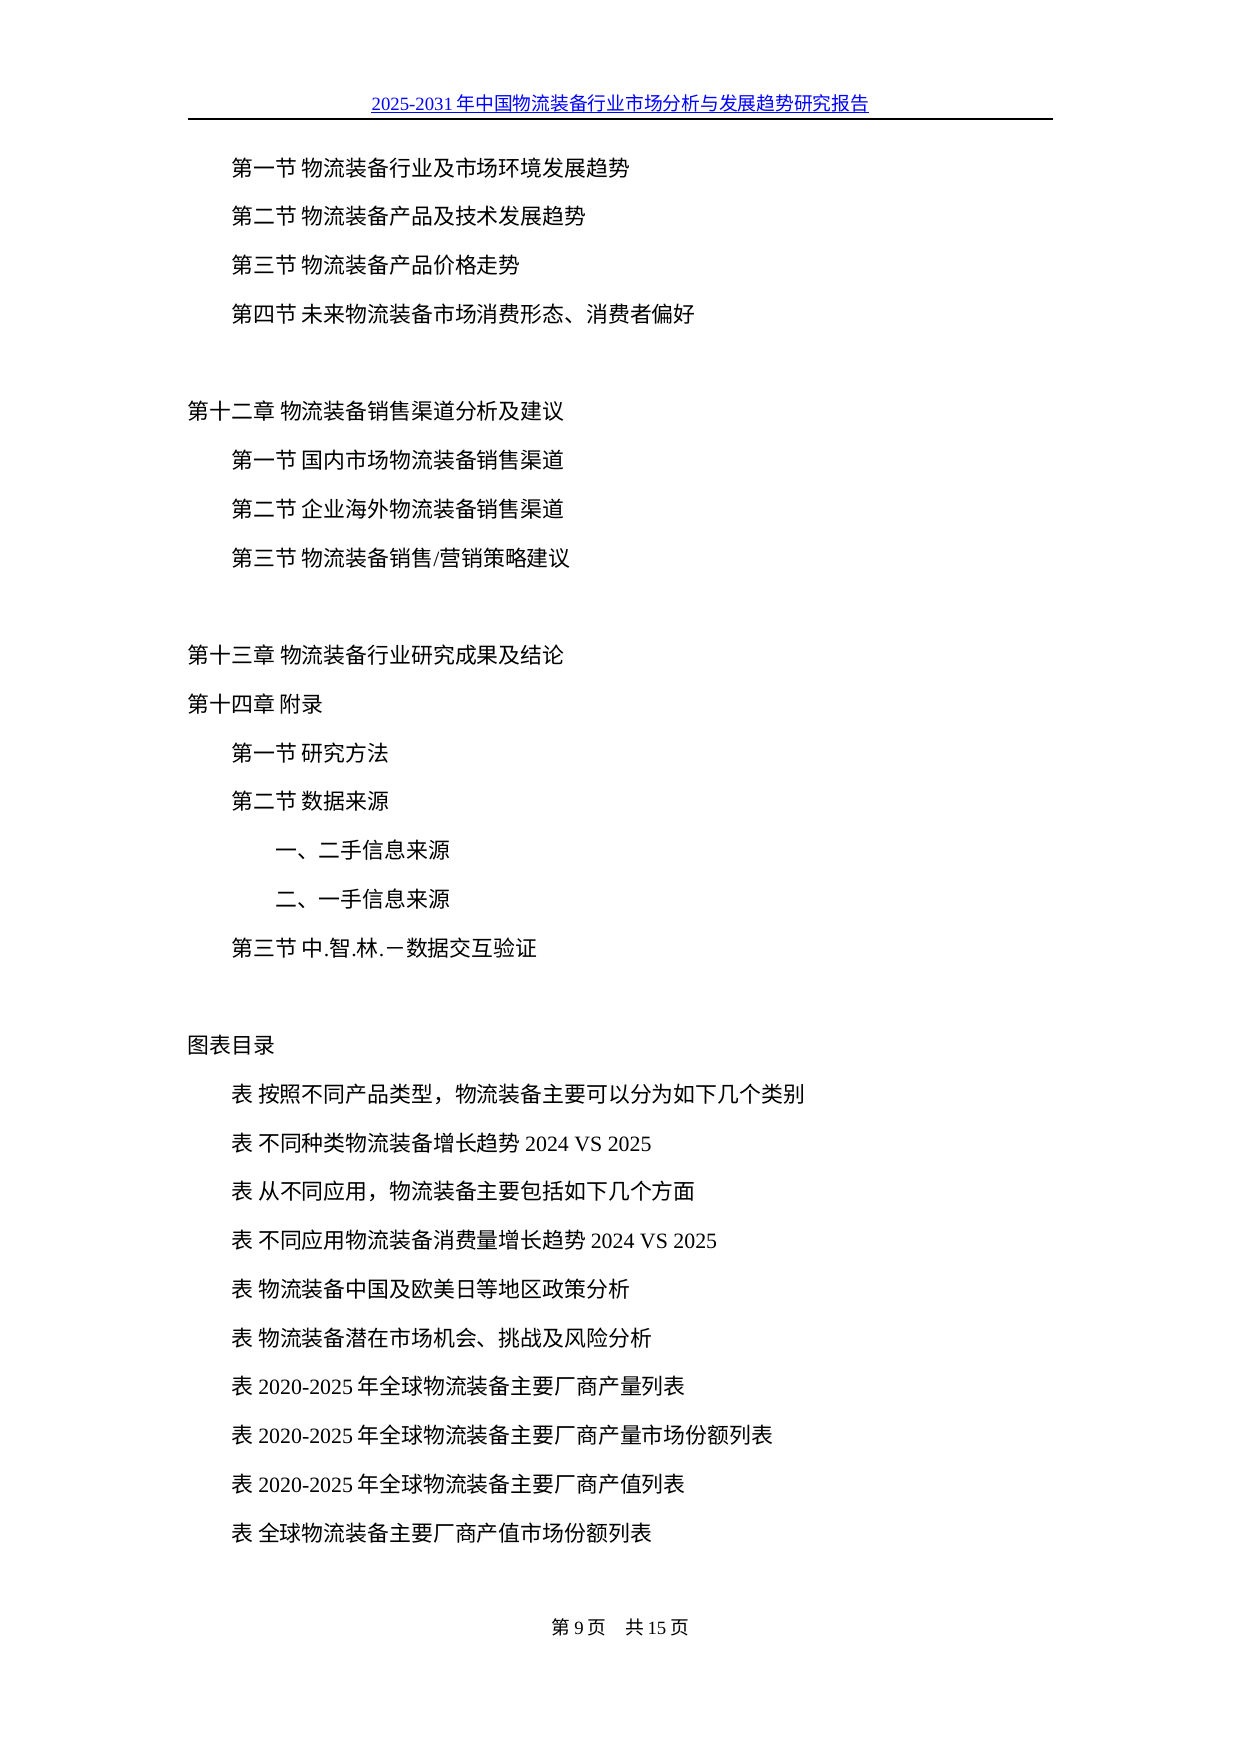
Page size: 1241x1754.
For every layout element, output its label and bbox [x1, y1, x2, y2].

text [187, 150, 1053, 1548]
